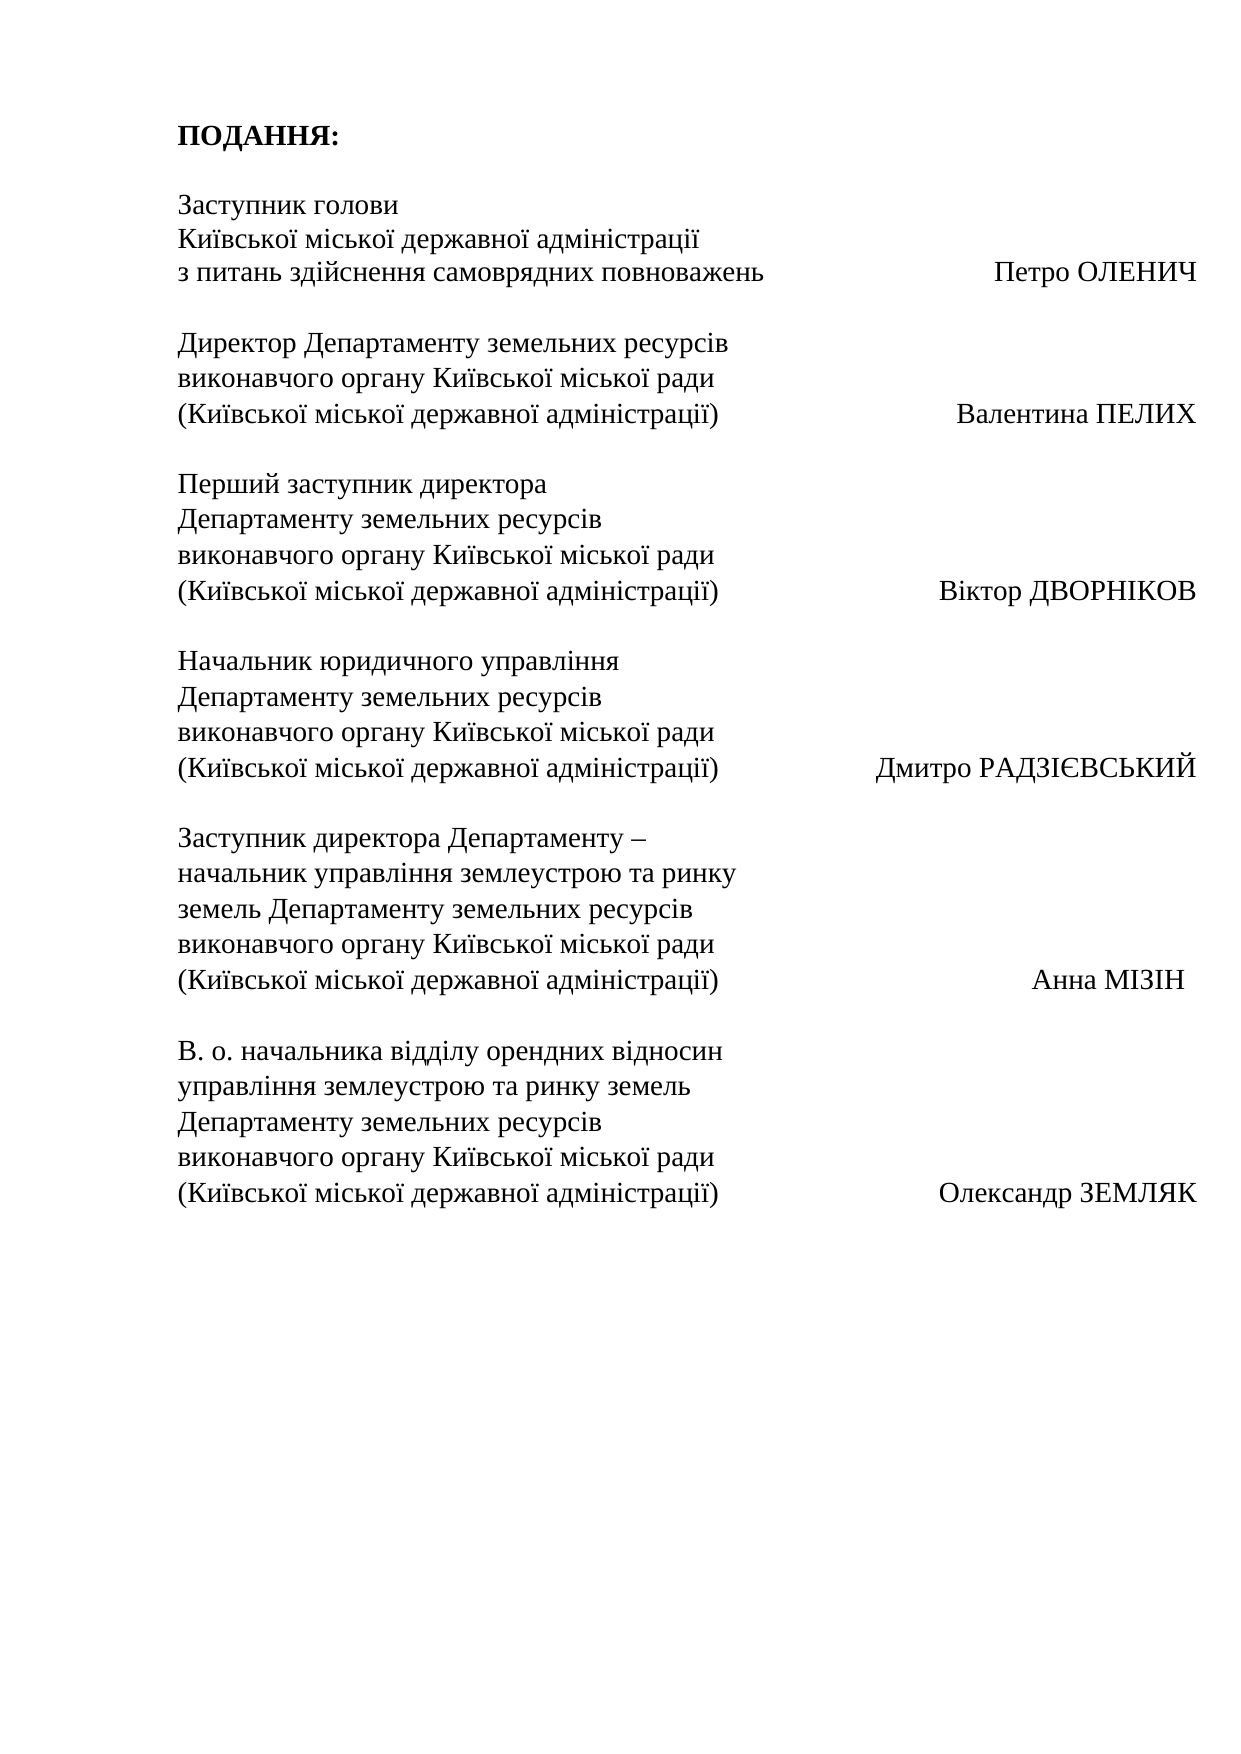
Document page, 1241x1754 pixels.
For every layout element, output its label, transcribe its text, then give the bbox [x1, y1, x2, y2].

table_cell В. о. начальника відділу орендних відносин управління землеустрою та ринку земель Департаменту земельних ресурсів виконавчого органу Київської міської ради (Київської міської державної адміністрації) [177, 997, 871, 1209]
table_cell Олександр ЗЕМЛЯК [871, 997, 1196, 1209]
table_header Петро ОЛЕНИЧ [871, 152, 1196, 289]
table_cell Анна МІЗІН [871, 785, 1196, 997]
table_cell Начальник юридичного управління Департаменту земельних ресурсів виконавчого органу Київської міської ради (Київської міської державної адміністрації) [177, 608, 871, 784]
text ПОДАННЯ: [177, 118, 1131, 152]
table_header Заступник голови Київської міської державної адміністрації з питань здійснення самоврядних повноважень [177, 152, 871, 289]
table_cell Директор Департаменту земельних ресурсів виконавчого органу Київської міської ради (Київської міської державної адміністрації) [177, 289, 871, 431]
table_cell Дмитро РАДЗІЄВСЬКИЙ [871, 608, 1196, 784]
table_cell Віктор ДВОРНІКОВ [871, 431, 1196, 608]
table_cell Заступник директора Департаменту – начальник управління землеустрою та ринку земель Департаменту земельних ресурсів виконавчого органу Київської міської ради (Київської міської державної адміністрації) [177, 785, 871, 997]
table_cell Перший заступник директора Департаменту земельних ресурсів виконавчого органу Київської міської ради (Київської міської державної адміністрації) [177, 431, 871, 608]
table_cell Валентина ПЕЛИХ [871, 289, 1196, 431]
